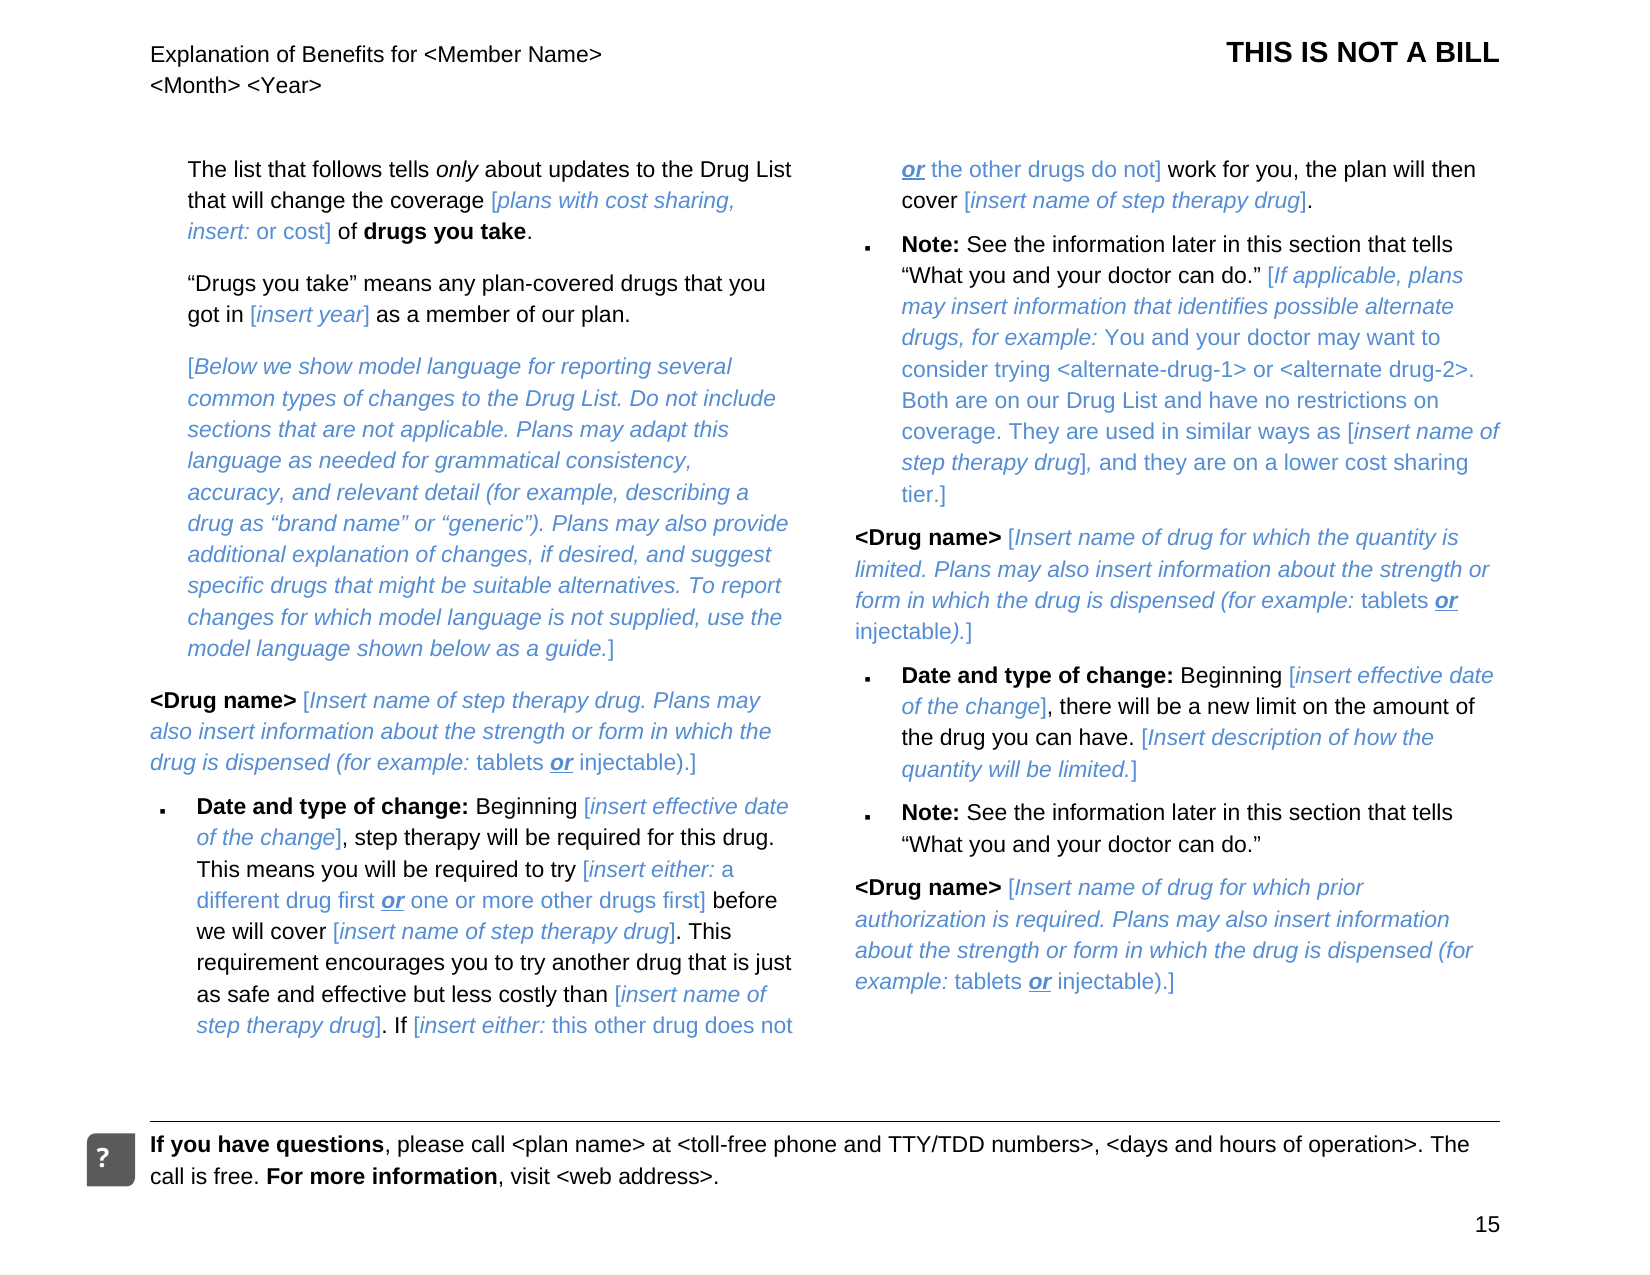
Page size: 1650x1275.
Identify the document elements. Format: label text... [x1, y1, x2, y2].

list <Drug name> [Insert name of step therapy drug. Plans may also insert information about the strength or form in which the drug is dispensed (for example: tablets or injectable).] [150, 683, 795, 777]
text [Below we show model language for reporting several common types of changes to the Drug List. Do not include sections that are not applicable. Plans may adapt this language as needed for grammatical consistency, accuracy, and relevant detail (for example, describing a drug as “brand name” or “generic”). Plans may also provide additional explanation of changes, if desired, and suggest specific drugs that might be suitable alternatives. To report changes for which model language is not supplied, use the model language shown below as a guide.] [187, 350, 795, 662]
text The list that follows tells only about updates to the Drug List that will change the coverage [plans with cost sharing, insert: or cost] of drugs you take. [187, 152, 795, 246]
list Date and type of change: Beginning [insert effective date of the change], step therapy will be required for this drug. This means you will be required to try [insert either: a different drug first or one or more other drugs first] before we will cover [insert name of step therapy drug]. This requirement encourages you to try another drug that is just as safe and effective but less costly than [insert name of step therapy drug]. If [insert either: this other drug does not or the other drugs do not] work for you, the plan will then cover [insert name of step therapy drug]. [159, 789, 795, 1039]
list <Drug name> [Insert name of drug for which the quantity is limited. Plans may also insert information about the strength or form in which the drug is dispensed (for example: tablets or injectable).] [855, 521, 1500, 646]
list Date and type of change: Beginning [insert effective date of the change], step therapy will be required for this drug. This means you will be required to try [insert either: a different drug first or one or more other drugs first] before we will cover [insert name of step therapy drug]. This requirement encourages you to try another drug that is just as safe and effective but less costly than [insert name of step therapy drug]. If [insert either: this other drug does not or the other drugs do not] work for you, the plan will then cover [insert name of step therapy drug]. [864, 152, 1500, 214]
list Date and type of change: Beginning [insert effective date of the change], there will be a new limit on the amount of the drug you can have. [Insert description of how the quantity will be limited.] [864, 658, 1500, 783]
text “Drugs you take” means any plan-covered drugs that you got in [insert year] as a member of our plan. [187, 267, 795, 329]
list <Drug name> [Insert name of drug for which prior authorization is required. Plans may also insert information about the strength or form in which the drug is dispensed (for example: tablets or injectable).] [855, 871, 1500, 996]
list Note: See the information later in this section that tells “What you and your doctor can do.” [If applicable, plans may insert information that identifies possible alternate drugs, for example: You and your doctor may want to consider trying <alternate-drug-1> or <alternate drug-2>. Both are on our Drug List and have no restrictions on coverage. They are used in similar ways as [insert name of step therapy drug], and they are on a lower cost sharing tier.] [864, 227, 1500, 508]
list Note: See the information later in this section that tells “What you and your doctor can do.” [864, 796, 1500, 858]
